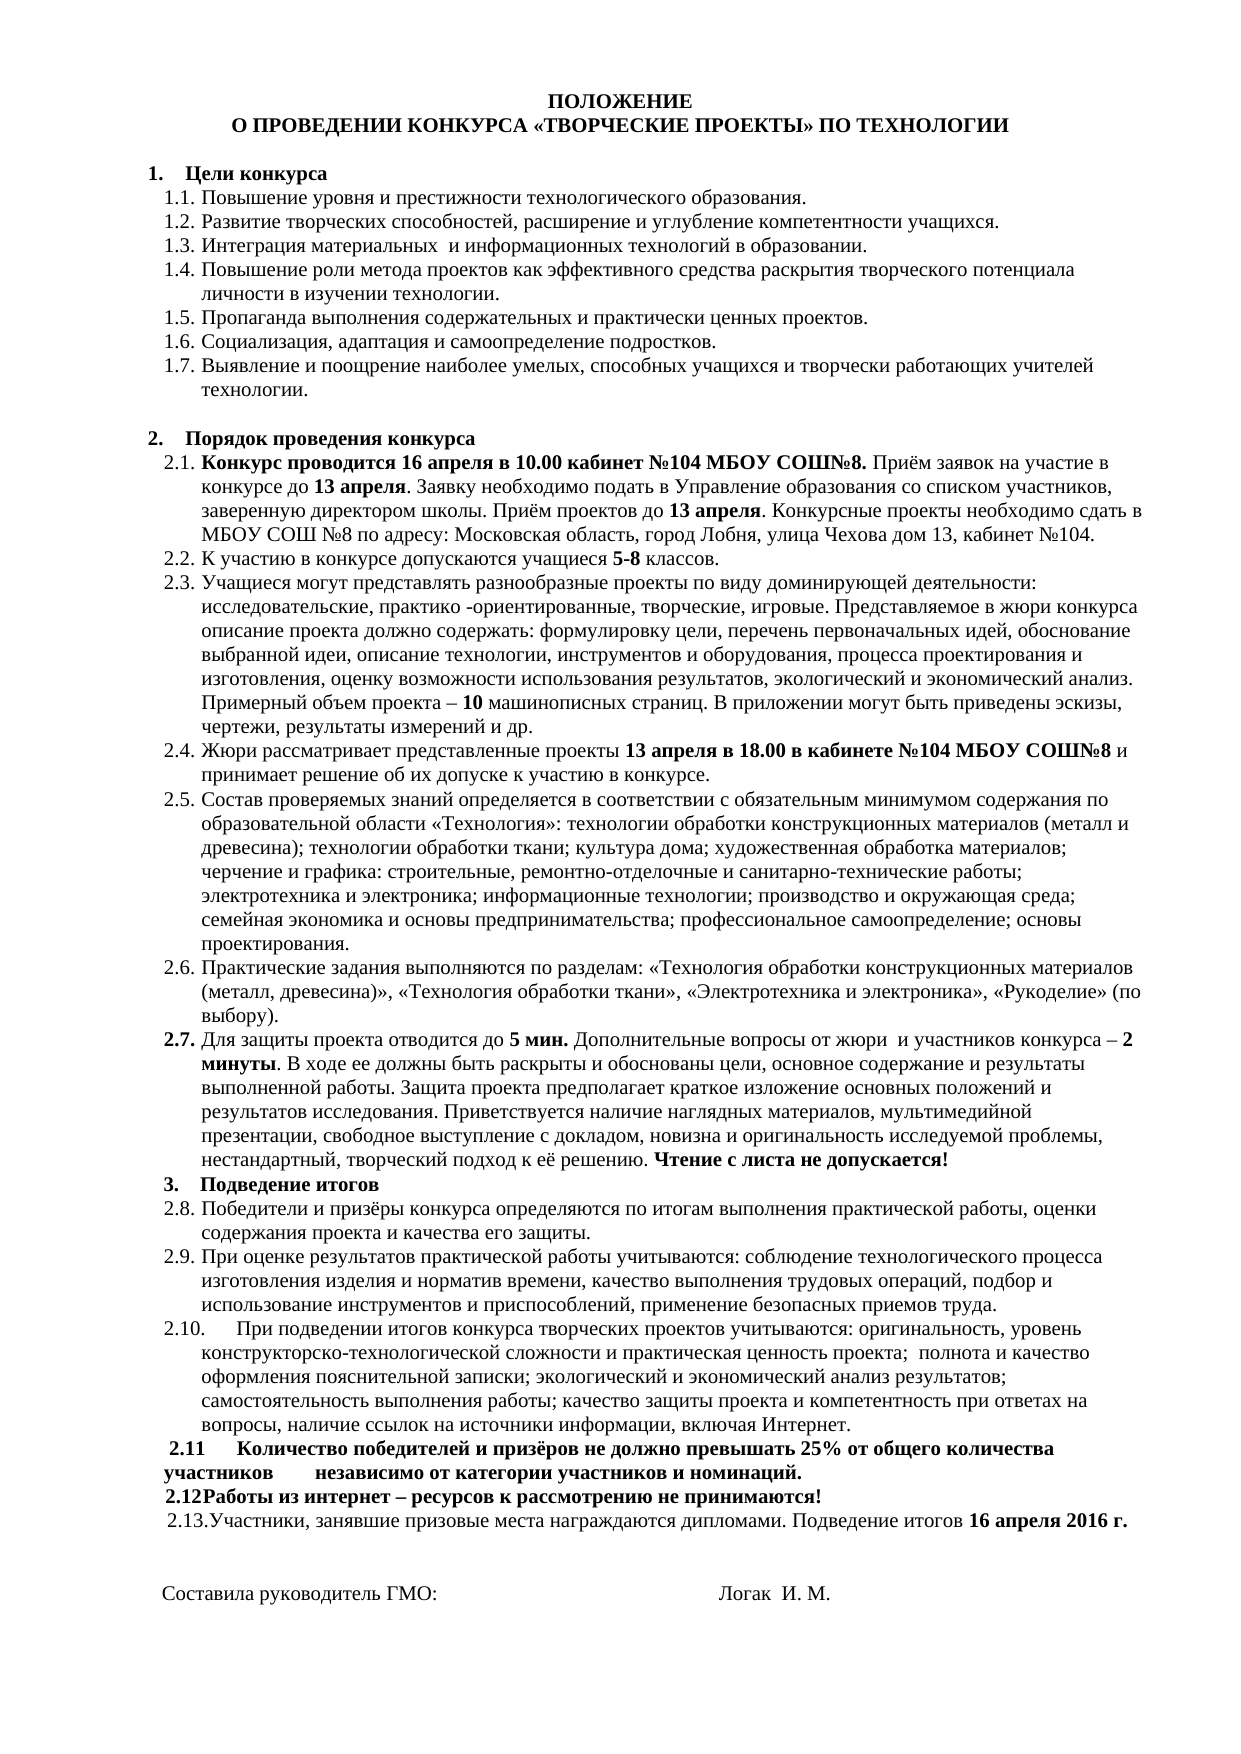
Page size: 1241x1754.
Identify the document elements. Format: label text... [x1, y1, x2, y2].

text Составила руководитель ГМО: Логак И. М. [89, 1581, 1152, 1604]
list Работы из интернет – ресурсов к рассмотрению не принимаются! [165, 1484, 1152, 1508]
list Практические задания выполняются по разделам: «Технология обработки конструкционных материалов (металл, древесина)», «Технология обработки ткани», «Электротехника и электроника», «Рукоделие» (по выбору). [164, 955, 1152, 1027]
text 2.11 Количество победителей и призёров не должно превышать 25% от общего количества участников независимо от категории участников и номинаций. [164, 1436, 1152, 1484]
list Повышение уровня и престижности технологического образования. [164, 185, 1152, 209]
text ПОЛОЖЕНИЕ [89, 89, 1152, 113]
list Цели конкурса [148, 161, 1152, 185]
list Интеграция материальных и информационных технологий в образовании. [164, 233, 1152, 257]
text О ПРОВЕДЕНИИ КОНКУРСА «ТВОРЧЕСКИЕ ПРОЕКТЫ» ПО ТЕХНОЛОГИИ [89, 113, 1152, 137]
list Жюри рассматривает представленные проекты 13 апреля в 18.00 в кабинете №104 МБОУ СОШ№8 и принимает решение об их допуске к участию в конкурсе. [164, 738, 1152, 786]
list Социализация, адаптация и самоопределение подростков. [164, 329, 1152, 353]
list Пропаганда выполнения содержательных и практически ценных проектов. [164, 305, 1152, 329]
list Порядок проведения конкурса [148, 426, 1152, 449]
list При подведении итогов конкурса творческих проектов учитываются: оригинальность, уровень конструкторско-технологической сложности и практическая ценность проекта; полнота и качество оформления пояснительной записки; экологический и экономический анализ результатов; самостоятельность выполнения работы; качество защиты проекта и компетентность при ответах на вопросы, наличие ссылок на источники информации, включая Интернет. [164, 1316, 1152, 1436]
list Развитие творческих способностей, расширение и углубление компетентности учащихся. [164, 209, 1152, 233]
list Победители и призёры конкурса определяются по итогам выполнения практической работы, оценки содержания проекта и качества его защиты. [164, 1196, 1152, 1244]
list Учащиеся могут представлять разнообразные проекты по виду доминирующей деятельности: исследовательские, практико -ориентированные, творческие, игровые. Представляемое в жюри конкурса описание проекта должно содержать: формулировку цели, перечень первоначальных идей, обоснование выбранной идеи, описание технологии, инструментов и оборудования, процесса проектирования и изготовления, оценку возможности использования результатов, экологический и экономический анализ. Примерный объем проекта – 10 машинописных страниц. В приложении могут быть приведены эскизы, чертежи, результаты измерений и др. [164, 570, 1152, 738]
list Для защиты проекта отводится до 5 мин. Дополнительные вопросы от жюри и участников конкурса – 2 минуты. В ходе ее должны быть раскрыты и обоснованы цели, основное содержание и результаты выполненной работы. Защита проекта предполагает краткое изложение основных положений и результатов исследования. Приветствуется наличие наглядных материалов, мультимедийной презентации, свободное выступление с докладом, новизна и оригинальность исследуемой проблемы, нестандартный, творческий подход к её решению. Чтение с листа не допускается! [164, 1027, 1152, 1171]
list При оценке результатов практической работы учитываются: соблюдение технологического процесса изготовления изделия и норматив времени, качество выполнения трудовых операций, подбор и использование инструментов и приспособлений, применение безопасных приемов труда. [164, 1244, 1152, 1316]
text 2.13.Участники, занявшие призовые места награждаются дипломами. Подведение итогов 16 апреля 2016 г. [89, 1508, 1152, 1532]
list Состав проверяемых знаний определяется в соответствии с обязательным минимумом содержания по образовательной области «Технология»: технологии обработки конструкционных материалов (металл и древесина); технологии обработки ткани; культура дома; художественная обработка материалов; черчение и графика: строительные, ремонтно-отделочные и санитарно-технические работы; электротехника и электроника; информационные технологии; производство и окружающая среда; семейная экономика и основы предпринимательства; профессиональное самоопределение; основы проектирования. [164, 786, 1152, 955]
text 3. Подведение итогов [148, 1171, 1152, 1196]
list Повышение роли метода проектов как эффективного средства раскрытия творческого потенциала личности в изучении технологии. [164, 257, 1152, 305]
list К участию в конкурсе допускаются учащиеся 5-8 классов. [164, 546, 1152, 570]
list Конкурс проводится 16 апреля в 10.00 кабинет №104 МБОУ СОШ№8. Приём заявок на участие в конкурсе до 13 апреля. Заявку необходимо подать в Управление образования со списком участников, заверенную директором школы. Приём проектов до 13 апреля. Конкурсные проекты необходимо сдать в МБОУ СОШ №8 по адресу: Московская область, город Лобня, улица Чехова дом 13, кабинет №104. [164, 449, 1152, 546]
list Выявление и поощрение наиболее умелых, способных учащихся и творчески работающих учителей технологии. [164, 353, 1152, 401]
